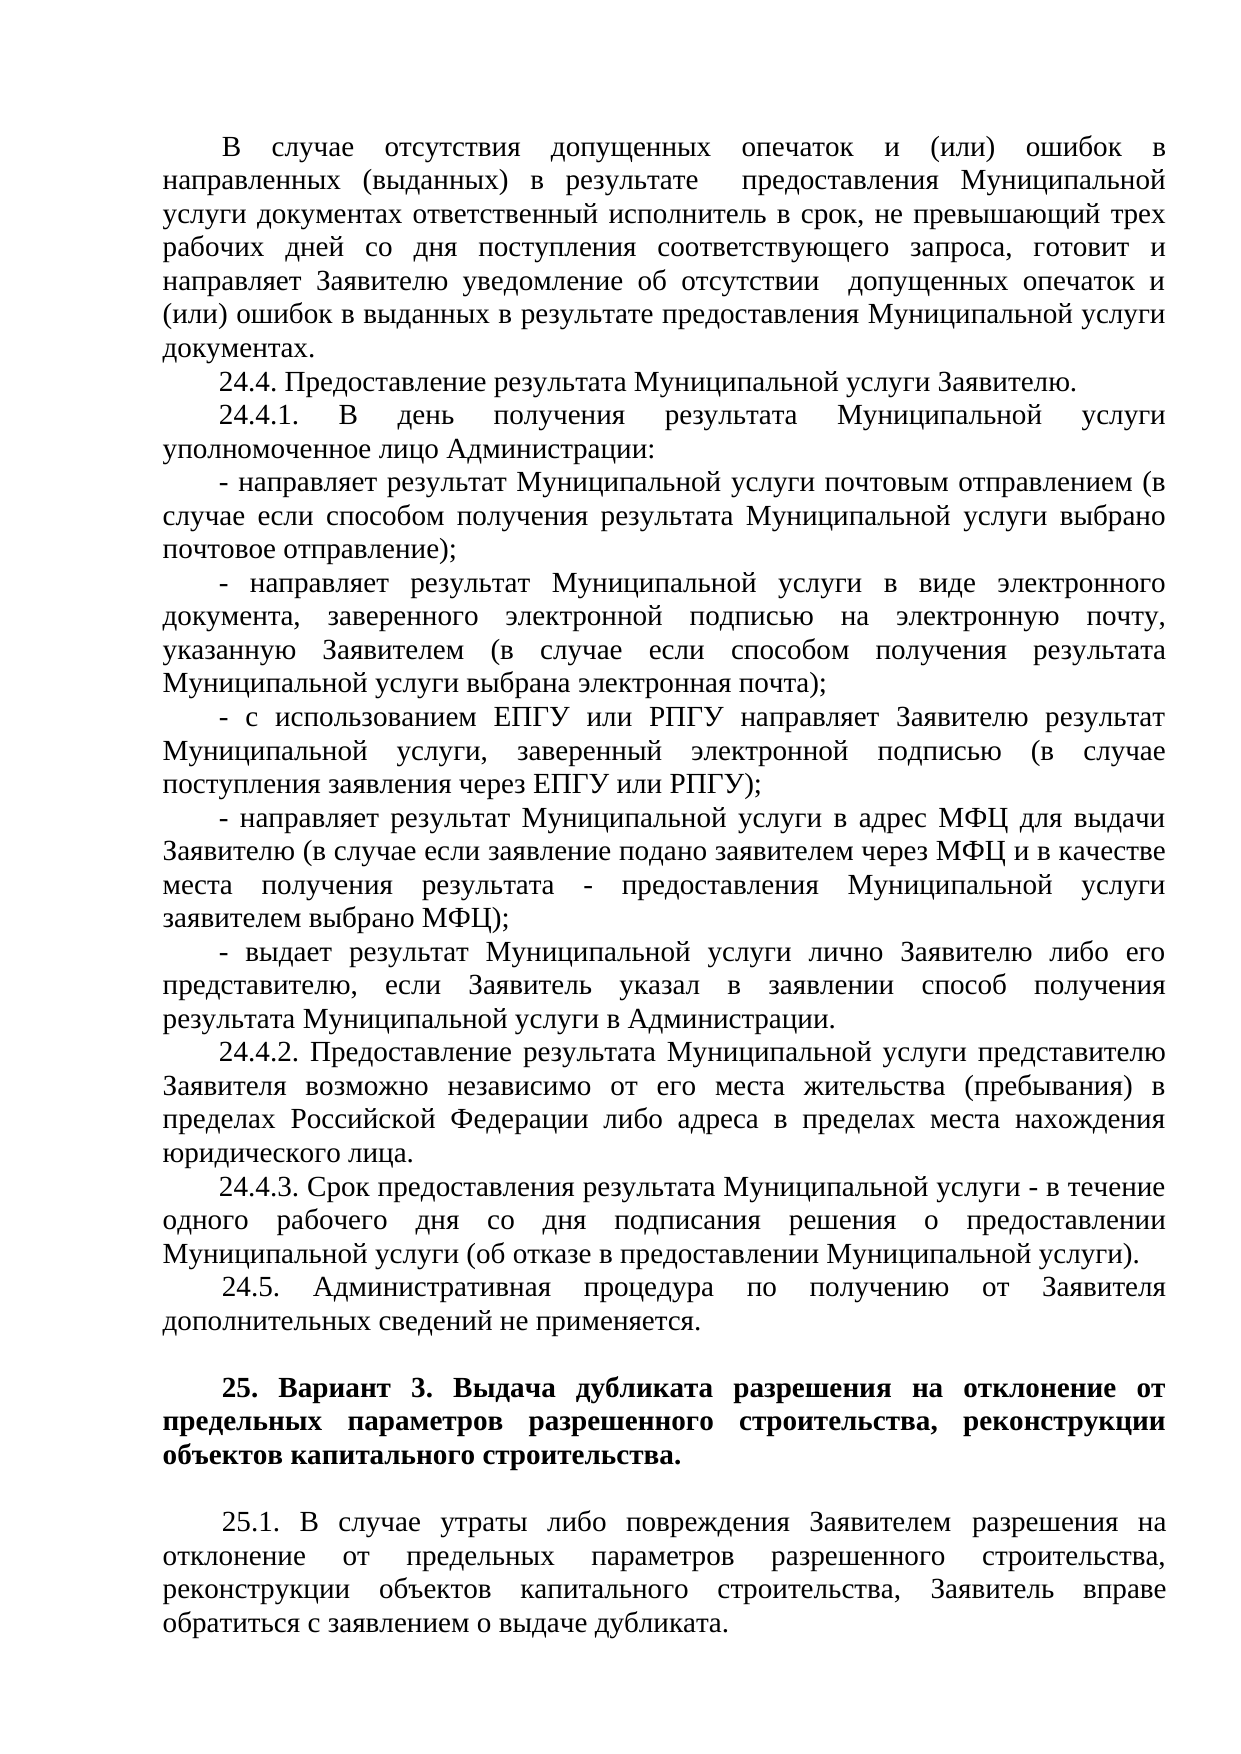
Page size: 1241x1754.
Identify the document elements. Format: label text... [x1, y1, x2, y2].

text - направляет результат Муниципальной услуги в виде электронного документа, заверенного электронной подписью на электронную почту, указанную Заявителем (в случае если способом получения результата Муниципальной услуги выбрана электронная почта); [162, 565, 1167, 699]
text 25.1. В случае утраты либо повреждения Заявителем разрешения на отклонение от предельных параметров разрешенного строительства, реконструкции объектов капитального строительства, Заявитель вправе обратиться с заявлением о выдаче дубликата. [162, 1504, 1167, 1638]
text 24.4. Предоставление результата Муниципальной услуги Заявителю. [162, 364, 1167, 397]
text - направляет результат Муниципальной услуги почтовым отправлением (в случае если способом получения результата Муниципальной услуги выбрано почтовое отправление); [162, 464, 1167, 565]
text В случае отсутствия допущенных опечаток и (или) ошибок в направленных (выданных) в результате предоставления Муниципальной услуги документах ответственный исполнитель в срок, не превышающий трех рабочих дней со дня поступления соответствующего запроса, готовит и направляет Заявителю уведомление об отсутствии допущенных опечаток и (или) ошибок в выданных в результате предоставления Муниципальной услуги документах. [162, 129, 1167, 364]
text 25. Вариант 3. Выдача дубликата разрешения на отклонение от предельных параметров разрешенного строительства, реконструкции объектов капитального строительства. [162, 1370, 1167, 1471]
text - с использованием ЕПГУ или РПГУ направляет Заявителю результат Муниципальной услуги, заверенный электронной подписью (в случае поступления заявления через ЕПГУ или РПГУ); [162, 699, 1167, 800]
text 24.4.2. Предоставление результата Муниципальной услуги представителю Заявителя возможно независимо от его места жительства (пребывания) в пределах Российской Федерации либо адреса в пределах места нахождения юридического лица. [162, 1034, 1167, 1169]
text 24.4.3. Срок предоставления результата Муниципальной услуги - в течение одного рабочего дня со дня подписания решения о предоставлении Муниципальной услуги (об отказе в предоставлении Муниципальной услуги). [162, 1169, 1167, 1269]
text - направляет результат Муниципальной услуги в адрес МФЦ для выдачи Заявителю (в случае если заявление подано заявителем через МФЦ и в качестве места получения результата - предоставления Муниципальной услуги заявителем выбрано МФЦ); [162, 800, 1167, 934]
text - выдает результат Муниципальной услуги лично Заявителю либо его представителю, если Заявитель указал в заявлении способ получения результата Муниципальной услуги в Администрации. [162, 934, 1167, 1034]
text 24.5. Административная процедура по получению от Заявителя дополнительных сведений не применяется. [162, 1269, 1167, 1336]
text 24.4.1. В день получения результата Муниципальной услуги уполномоченное лицо Администрации: [162, 397, 1167, 464]
